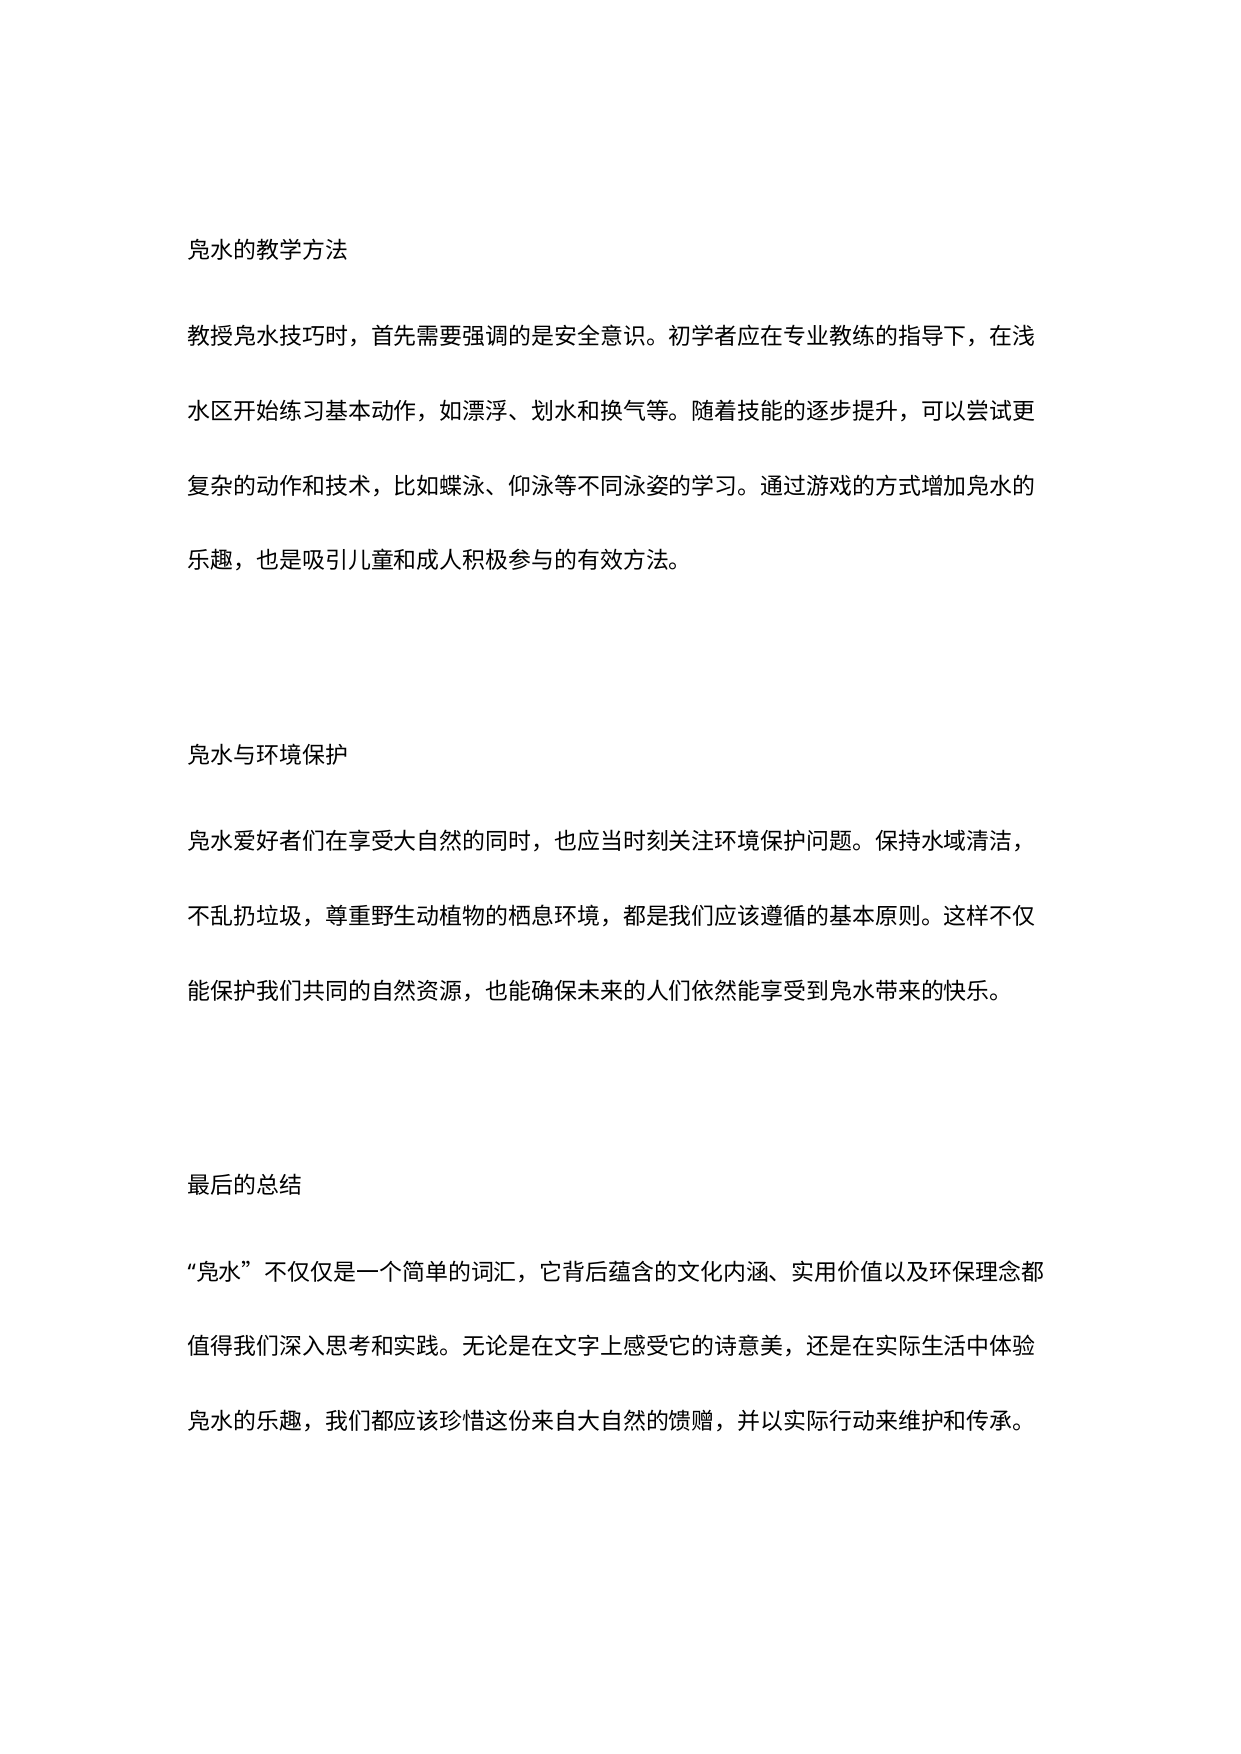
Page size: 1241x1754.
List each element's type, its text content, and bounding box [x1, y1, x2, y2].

text 凫水的教学方法 [187, 216, 1053, 281]
text “凫水”不仅仅是一个简单的词汇，它背后蕴含的文化内涵、实用价值以及环保理念都值得我们深入思考和实践。无论是在文字上感受它的诗意美，还是在实际生活中体验凫水的乐趣，我们都应该珍惜这份来自大自然的馈赠，并以实际行动来维护和传承。 [187, 1237, 1053, 1452]
text 教授凫水技巧时，首先需要强调的是安全意识。初学者应在专业教练的指导下，在浅水区开始练习基本动作，如漂浮、划水和换气等。随着技能的逐步提升，可以尝试更复杂的动作和技术，比如蝶泳、仰泳等不同泳姿的学习。通过游戏的方式增加凫水的乐趣，也是吸引儿童和成人积极参与的有效方法。 [187, 302, 1053, 591]
text 凫水爱好者们在享受大自然的同时，也应当时刻关注环境保护问题。保持水域清洁，不乱扔垃圾，尊重野生动植物的栖息环境，都是我们应该遵循的基本原则。这样不仅能保护我们共同的自然资源，也能确保未来的人们依然能享受到凫水带来的快乐。 [187, 807, 1053, 1022]
text 凫水与环境保护 [187, 721, 1053, 786]
text 最后的总结 [187, 1151, 1053, 1216]
